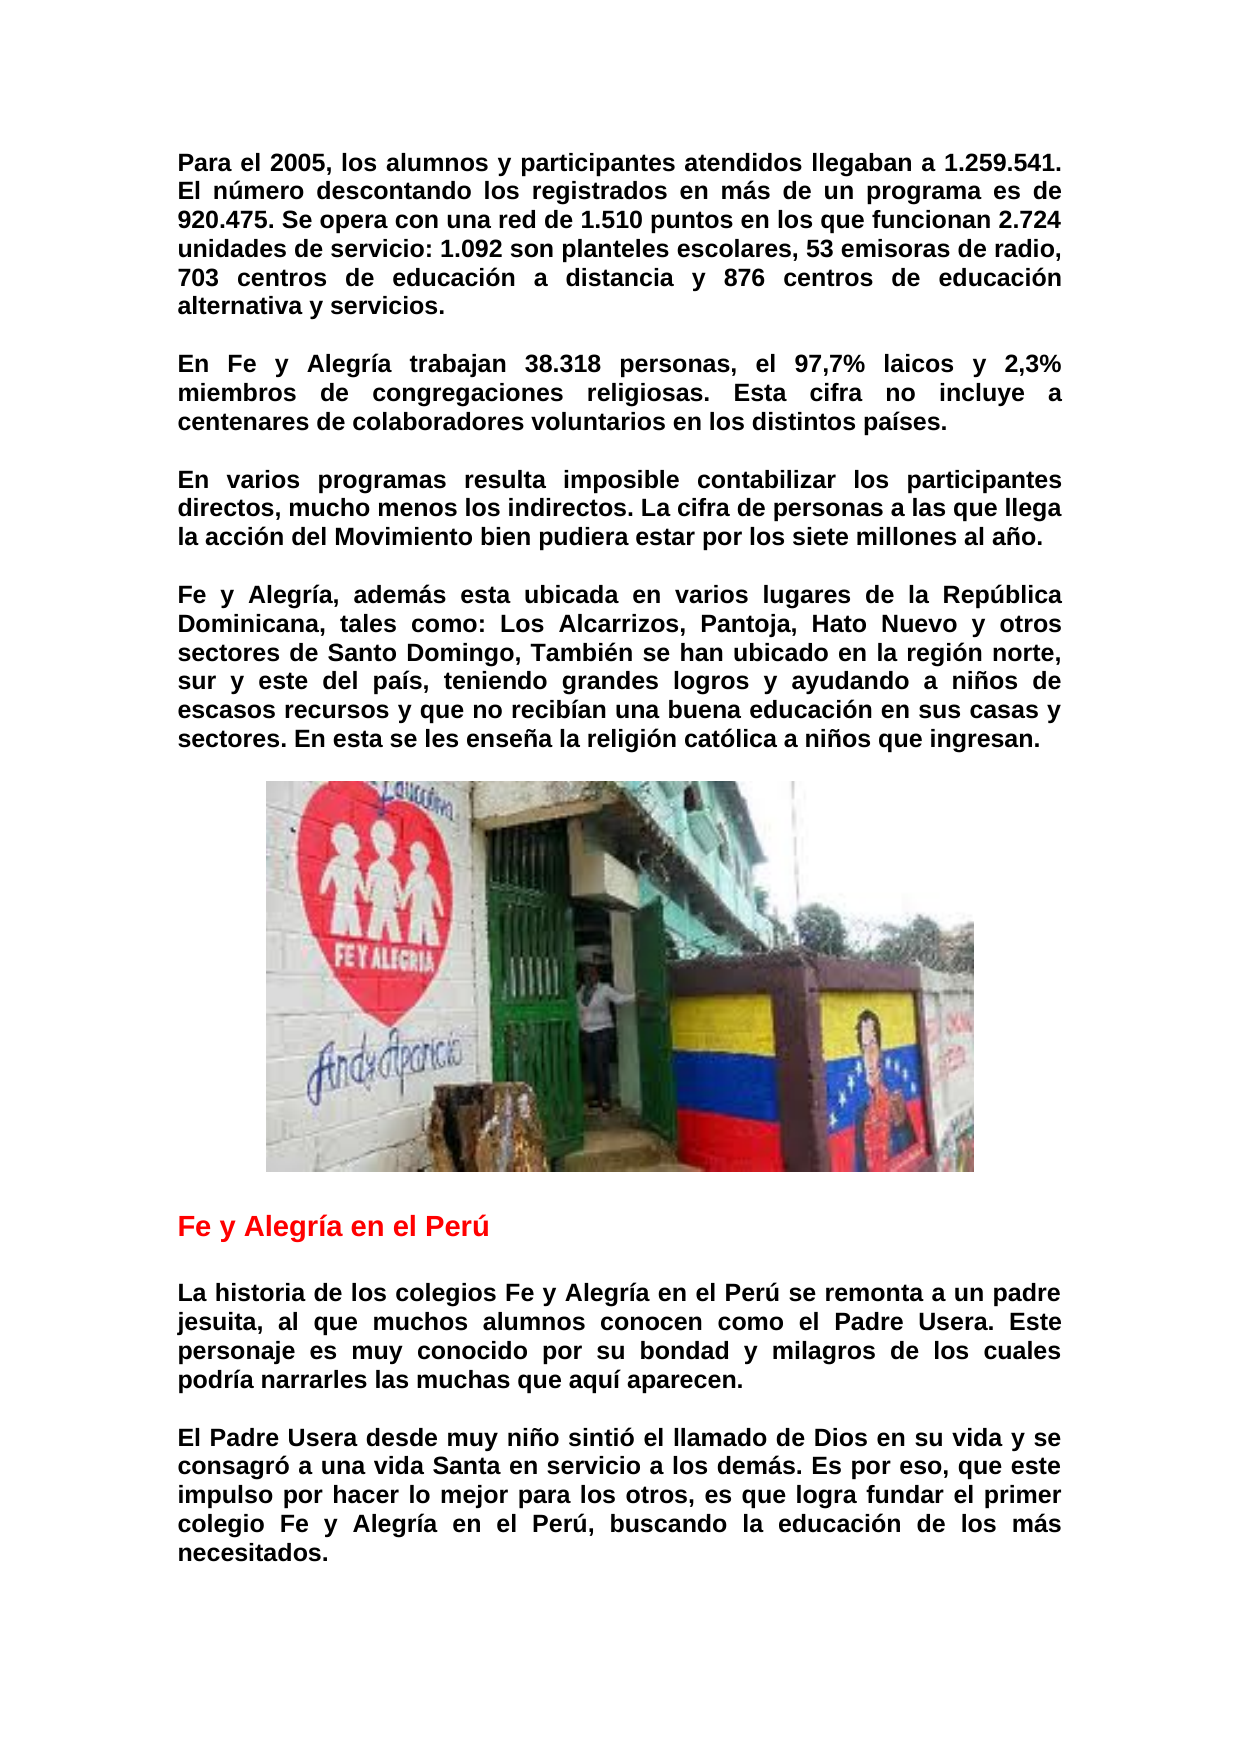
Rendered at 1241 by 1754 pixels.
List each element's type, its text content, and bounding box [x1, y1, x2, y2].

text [177, 148, 1063, 320]
text En varios programas resulta imposible contabilizar los participantes directos, mucho menos los indirectos. La cifra de personas a las que llega la acción del Movimiento bien pudiera estar por los siete millones al año. [177, 465, 1063, 551]
text El Padre Usera desde muy niño sintió el llamado de Dios en su vida y se consagró a una vida Santa en servicio a los demás. Es por eso, que este impulso por hacer lo mejor para los otros, es que logra fundar el primer colegio Fe y Alegría en el Perú, buscando la educación de los más necesitados. [177, 1423, 1063, 1566]
text Fe y Alegría, además esta ubicada en varios lugares de la República Dominicana, tales como: Los Alcarrizos, Pantoja, Hato Nuevo y otros sectores de Santo Domingo, También se han ubicado en la región norte, sur y este del país, teniendo grandes logros y ayudando a niños de escasos recursos y que no recibían una buena educación en sus casas y sectores. En esta se les enseña la religión católica a niños que ingresan. [177, 580, 1063, 753]
text En Fe y Alegría trabajan 38.318 personas, el 97,7% laicos y 2,3% miembros de congregaciones religiosas. Esta cifra no incluye a centenares de colaboradores voluntarios en los distintos países. [177, 349, 1063, 436]
subtitle Fe y Alegría en el Perú [177, 1209, 1063, 1243]
text La historia de los colegios Fe y Alegría en el Perú se remonta a un padre jesuita, al que muchos alumnos conocen como el Padre Usera. Este personaje es muy conocido por su bondad y milagros de los cuales podría narrarles las muchas que aquí aparecen. [177, 1278, 1063, 1393]
picture [266, 781, 974, 1172]
